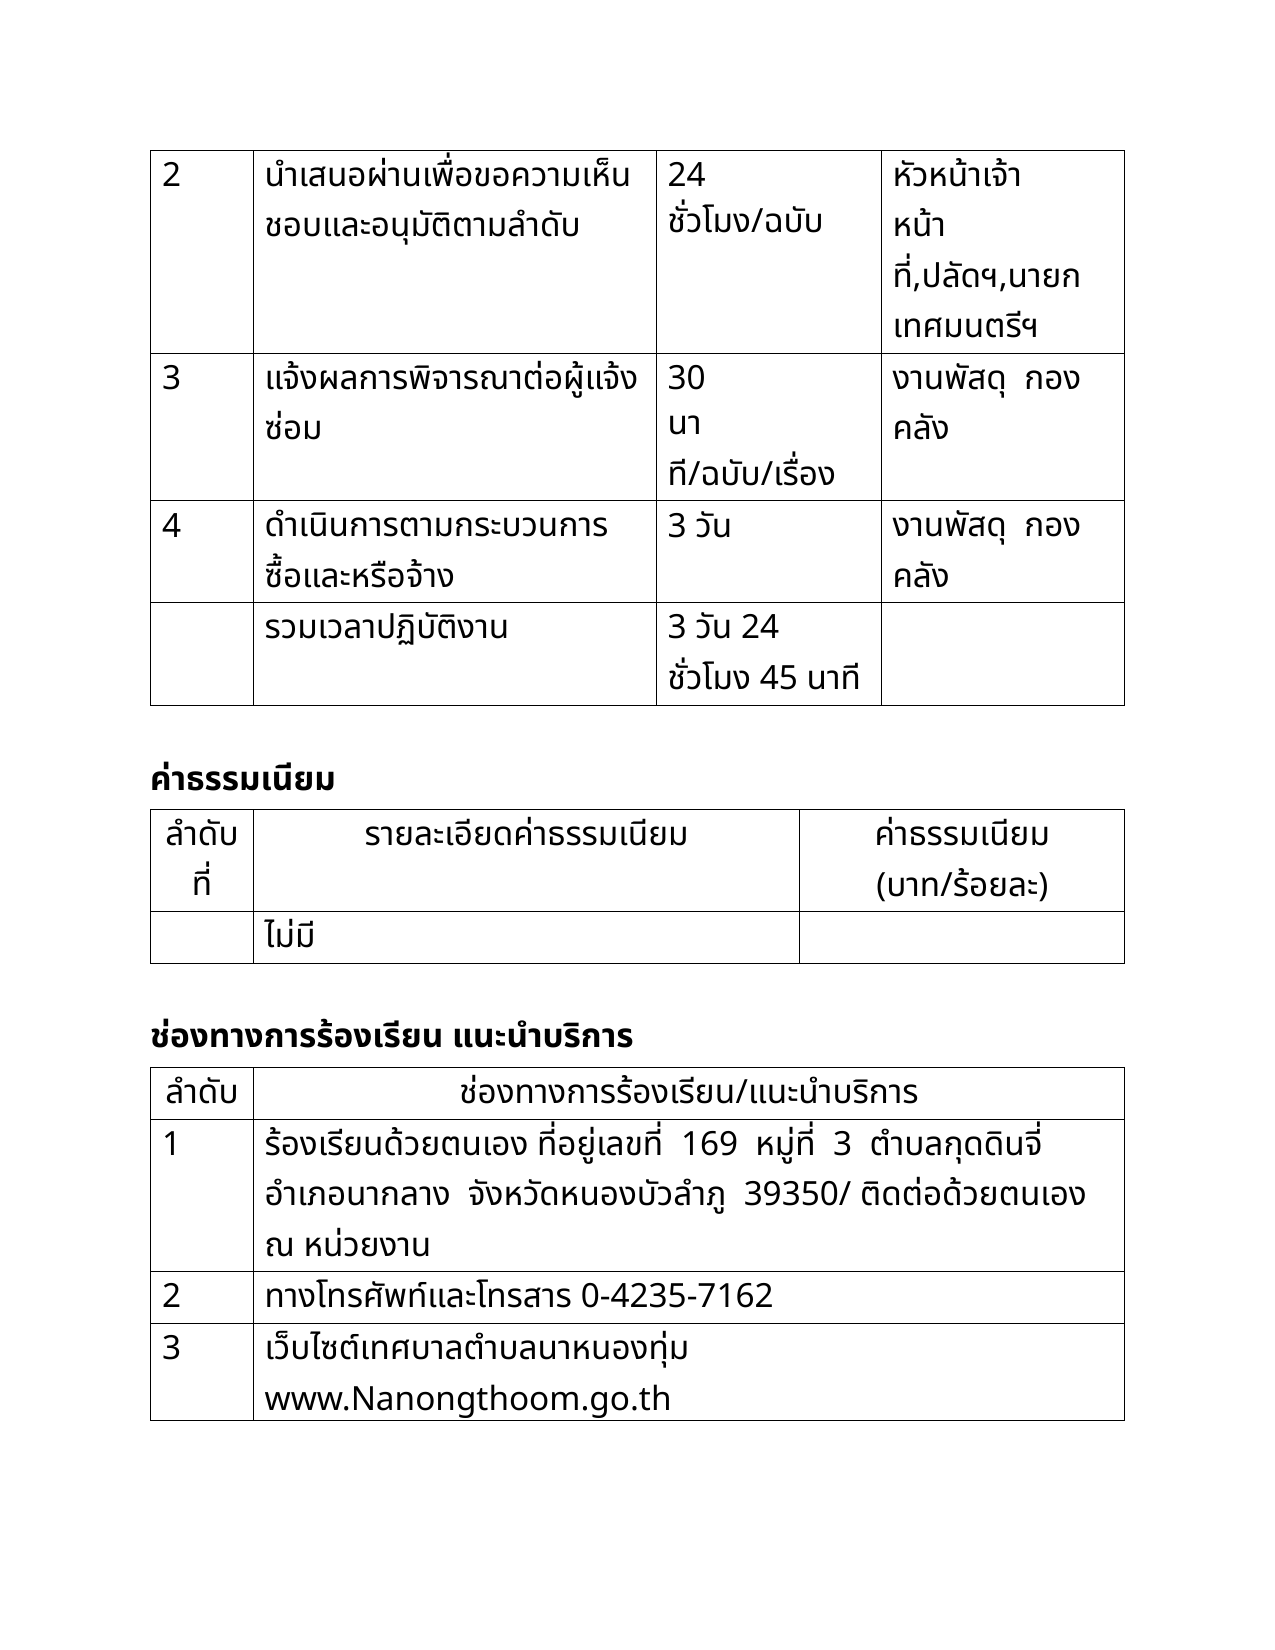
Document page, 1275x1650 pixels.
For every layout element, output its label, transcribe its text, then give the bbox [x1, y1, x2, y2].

table_header ค่าธรรมเนียม (บาท/ร้อยละ) [800, 810, 1124, 911]
table_cell 1 [151, 1120, 253, 1271]
table_header ลำดับ [151, 1068, 253, 1118]
table_cell เว็บไซต์เทศบาลตำบลนาหนองทุ่ม www.Nanongthoom.go.th [254, 1324, 1124, 1420]
table_cell 3 [151, 354, 253, 500]
table_cell [151, 912, 253, 962]
text ช่องทางการร้องเรียน แนะนำบริการ [150, 1012, 1125, 1063]
table_header ช่องทางการร้องเรียน/แนะนำบริการ [254, 1068, 1124, 1118]
table_cell 3 วัน 24 ชั่วโมง 45 นาที [657, 603, 881, 704]
table_cell ร้องเรียนด้วยตนเอง ที่อยู่เลขที่ 169 หมู่ที่ 3 ตำบลกุดดินจี่ อำเภอนากลาง จังหวัดหนองบัวลำภู 39350/ ติดต่อด้วยตนเอง ณ หน่วยงาน [254, 1120, 1124, 1271]
table_cell ทางโทรศัพท์และโทรสาร 0-4235-7162 [254, 1272, 1124, 1323]
table_cell 4 [151, 501, 253, 602]
table_cell 30 นาที/ฉบับ/เรื่อง [657, 354, 881, 500]
table_cell 3 [151, 1324, 253, 1420]
table_cell ไม่มี [254, 912, 799, 962]
table_cell งานพัสดุ กองคลัง [882, 501, 1124, 602]
table_cell 2 [151, 1272, 253, 1323]
table_cell [151, 603, 253, 704]
table_cell 2 [151, 151, 253, 353]
table_cell [882, 603, 1124, 704]
table_cell ดำเนินการตามกระบวนการซื้อและหรือจ้าง [254, 501, 656, 602]
table_cell แจ้งผลการพิจารณาต่อผู้แจ้งซ่อม [254, 354, 656, 500]
table_cell นำเสนอผ่านเพื่อขอความเห็นชอบและอนุมัติตามลำดับ [254, 151, 656, 353]
table_cell 3 วัน [657, 501, 881, 602]
table_header ลำดับที่ [151, 810, 253, 911]
table_cell งานพัสดุ กองคลัง [882, 354, 1124, 500]
table_cell รวมเวลาปฏิบัติงาน [254, 603, 656, 704]
table_header รายละเอียดค่าธรรมเนียม [254, 810, 799, 911]
table_cell หัวหน้าเจ้าหน้าที่,ปลัดฯ,นายกเทศมนตรีฯ [882, 151, 1124, 353]
text ค่าธรรมเนียม [150, 754, 1125, 805]
table_cell 24 ชั่วโมง/ฉบับ [657, 151, 881, 353]
table_cell [800, 912, 1124, 962]
